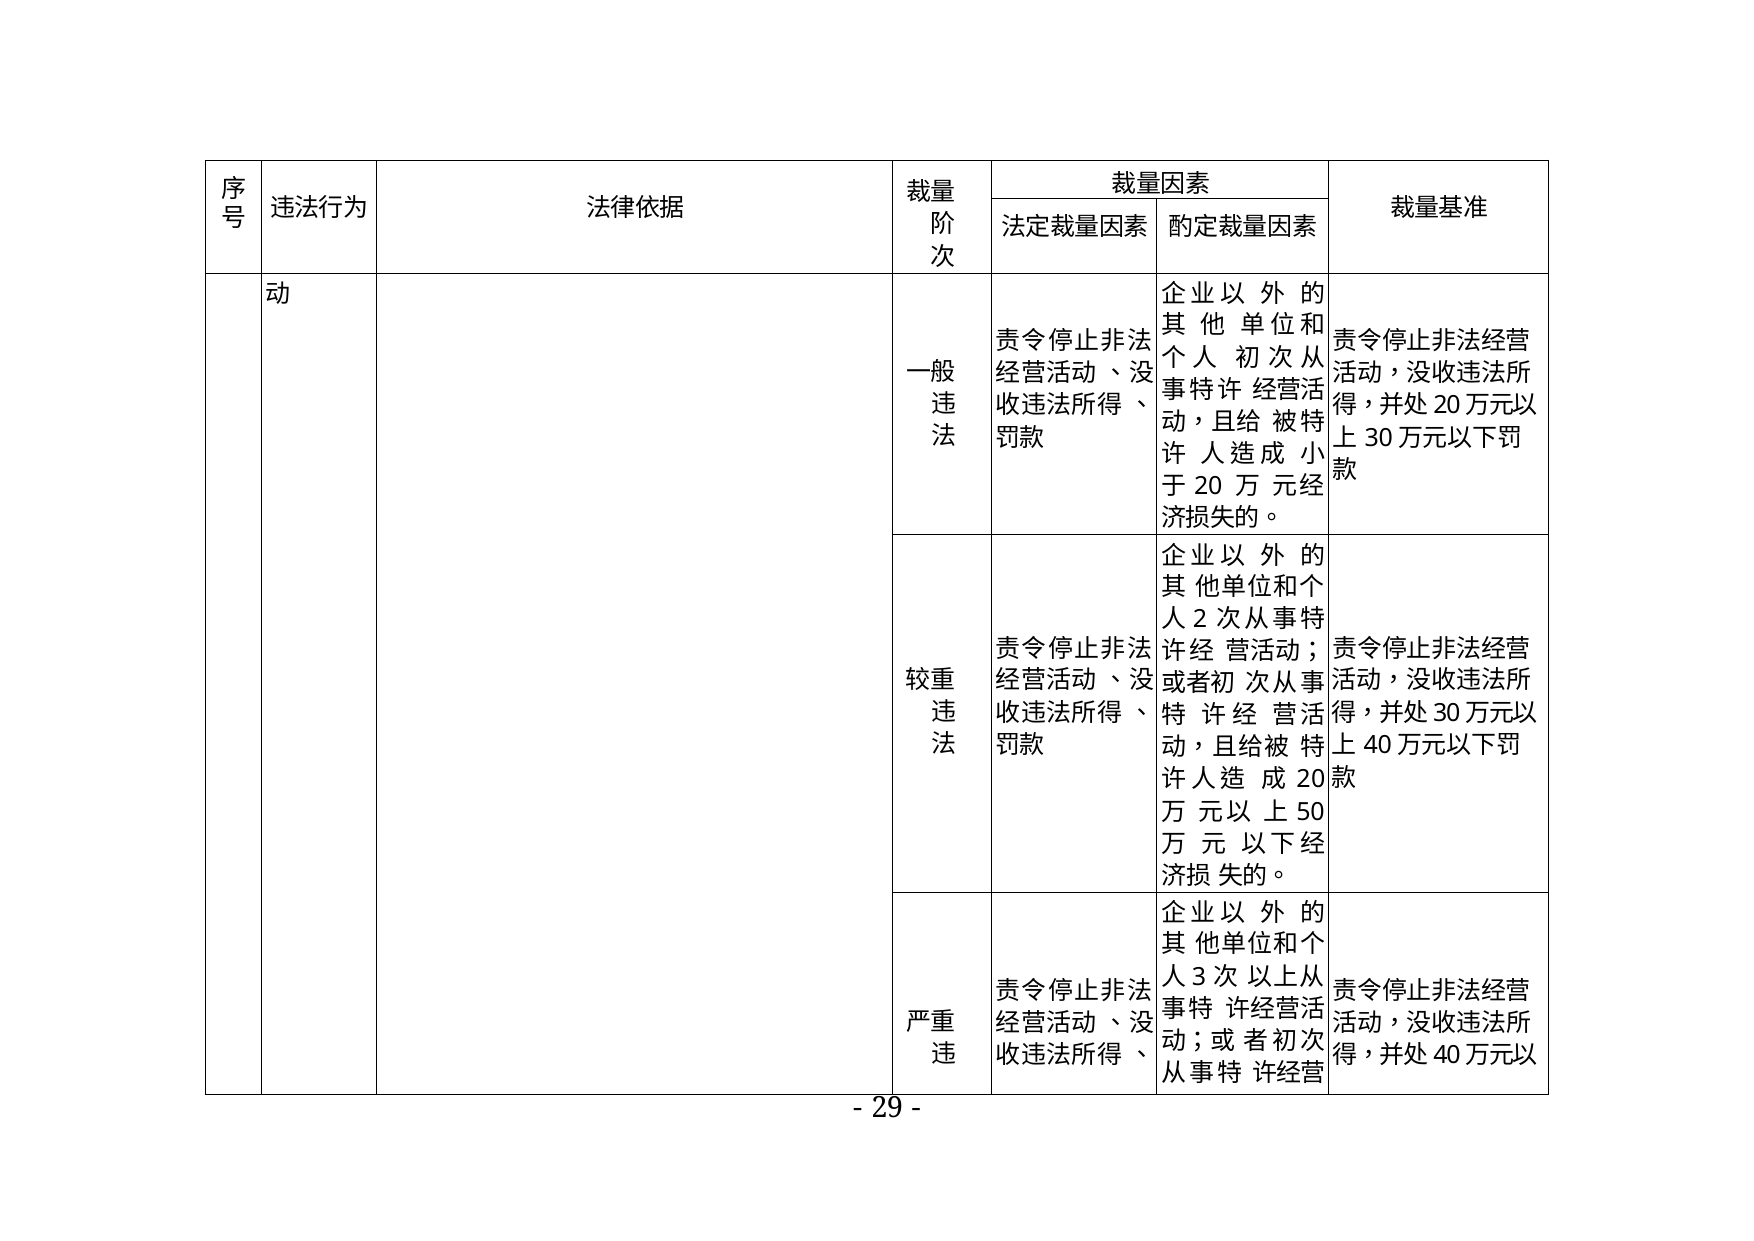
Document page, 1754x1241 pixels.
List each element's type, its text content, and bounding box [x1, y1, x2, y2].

table_cell [377, 274, 892, 1094]
table_cell 一般违 法 [893, 274, 991, 534]
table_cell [1157, 893, 1328, 1094]
table_cell 企业以 外 的其 他单位和个人2 次从事特 许经 营活动；或者初 次从事特 许经 营活动，且给被 特 许人造 成20 万 元以 上50 万 元 以下经 济损 失的。 [1157, 535, 1328, 891]
table_cell 企业以 外 的其 他 单位和个人 初次从事特许 经营活动，且给 被特许 人造成 小 于20 万 元经 济损失的。 [1157, 274, 1328, 534]
table_header 裁量基准 [1329, 161, 1548, 273]
table_header 裁量因素 [992, 161, 1328, 198]
table_header 裁量阶 次 [893, 161, 991, 273]
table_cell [1329, 893, 1548, 1094]
table_cell 责令停止非法经营 活动，没收违法所 得，并处20万元以上 30万元以下罚款 [1329, 274, 1548, 534]
table_cell 责令停止非法 经营活动 、没 收违法所得 、 罚款 [992, 274, 1156, 534]
table_header 违法行为 [262, 161, 376, 273]
table_cell 责令停止非法 经营活动 、没 收违法所得 、 罚款 [992, 535, 1156, 891]
table_header 法律依据 [377, 161, 892, 273]
table_header 序号 [206, 161, 261, 273]
table_cell 动 [262, 274, 376, 1094]
table_cell 法定裁量因素 [992, 199, 1156, 273]
table_cell 酌定裁量因素 [1157, 199, 1328, 273]
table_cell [992, 893, 1156, 1094]
table_cell 责令停止非法经营 活动，没收违法所 得，并处30万元以上 40万元以下罚款 [1329, 535, 1548, 891]
table_cell 严重违 法 [893, 893, 991, 1094]
table_cell [206, 274, 261, 1094]
table_cell 较重违 法 [893, 535, 991, 891]
